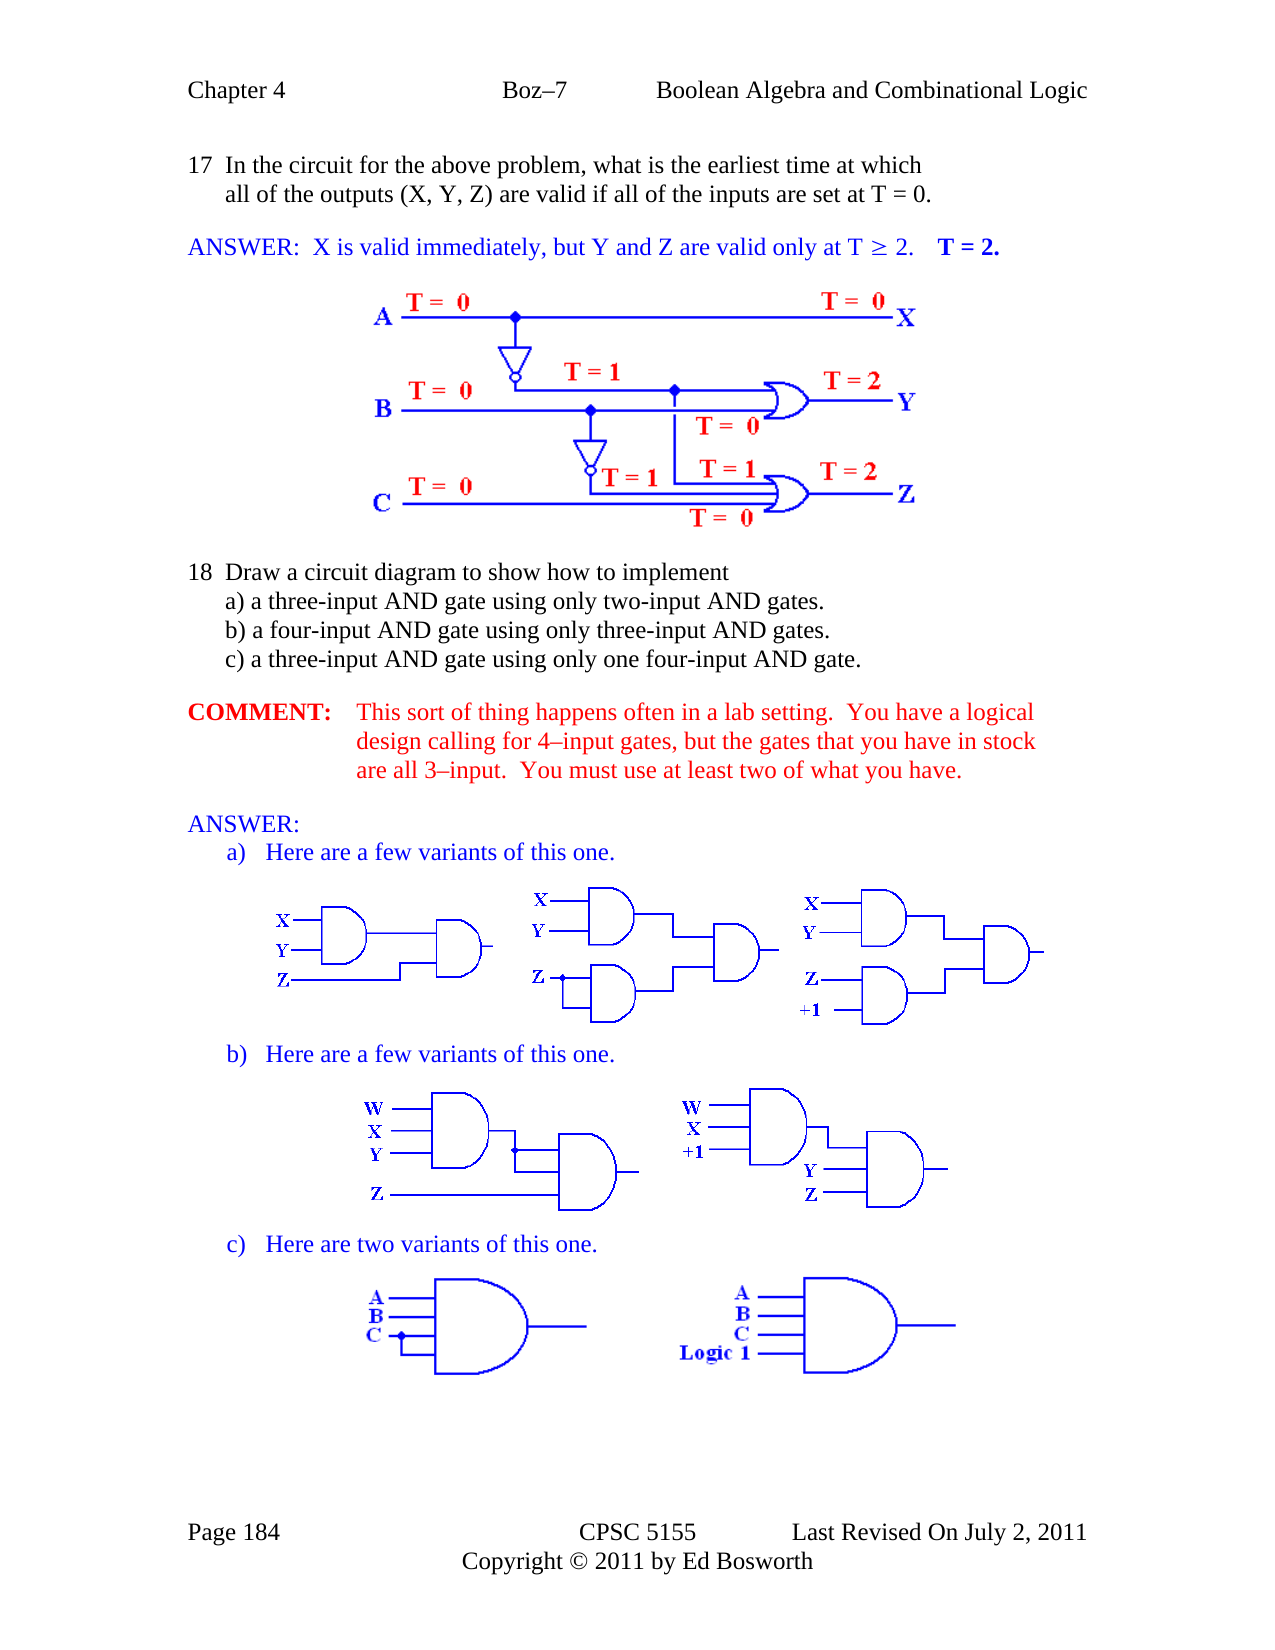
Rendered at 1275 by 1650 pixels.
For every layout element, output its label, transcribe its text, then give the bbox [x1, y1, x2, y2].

text ANSWER: X is valid immediately, but Y and Z are valid only at T 2. T = 2. [187, 232, 1125, 261]
text COMMENT: This sort of thing happens often in a lab setting. You have a logical design calling for 4–input gates, but the gates that you have in stock are all 3–input. You must use at least two of what you have. [187, 697, 1125, 784]
text c) Here are two variants of this one. [187, 1229, 1125, 1258]
text 17 In the circuit for the above problem, what is the earliest time at which all of the outputs (X, Y, Z) are valid if all of the inputs are set at T = 0. [187, 150, 1125, 207]
picture [348, 1270, 964, 1388]
text ANSWER: a) Here are a few variants of this one. [187, 809, 1125, 866]
picture [355, 1080, 957, 1217]
text b) Here are a few variants of this one. [187, 1039, 1125, 1068]
picture [366, 286, 947, 533]
picture [266, 878, 1046, 1027]
text 18 Draw a circuit diagram to show how to implement a) a three-input AND gate using only two-input AND gates. b) a four-input AND gate using only three-input AND gates. c) a three-input AND gate using only one four-input AND gate. [187, 557, 1125, 672]
